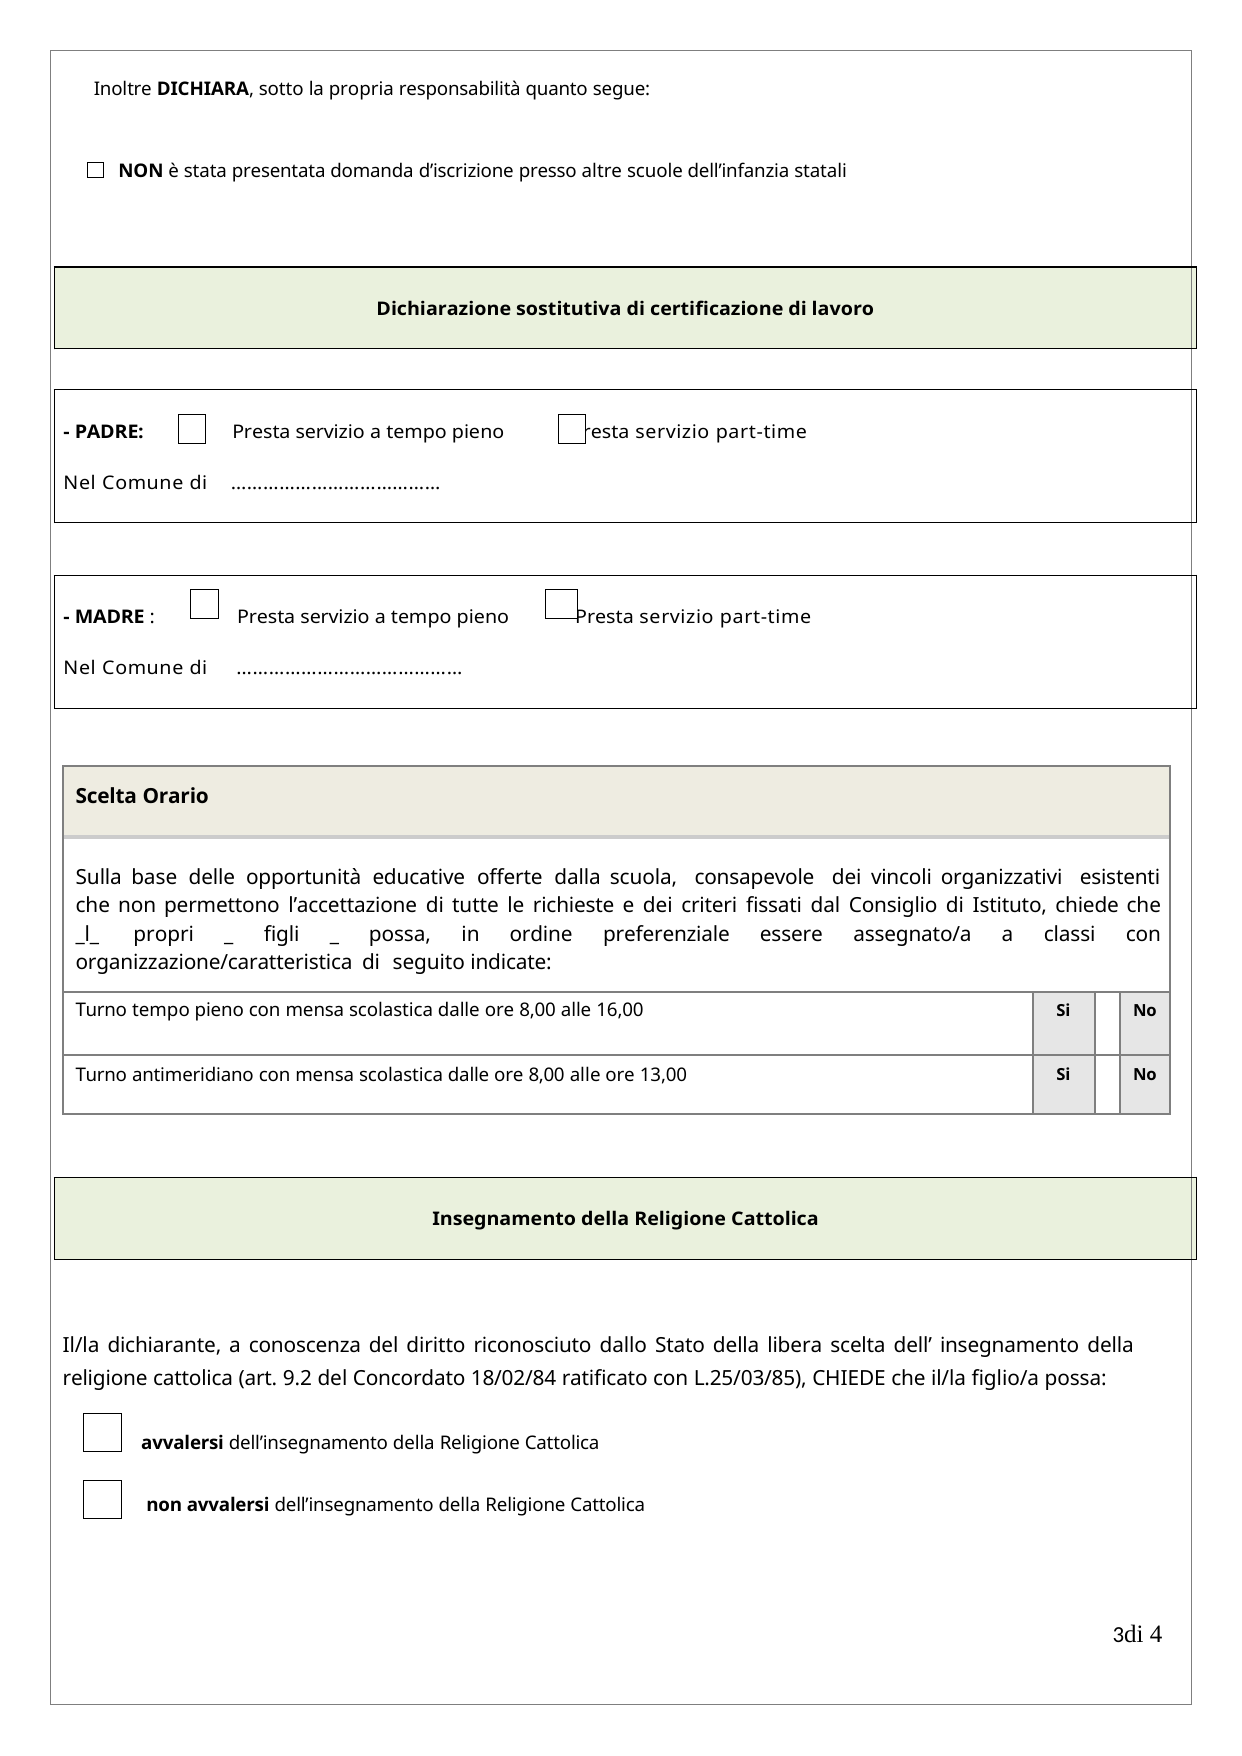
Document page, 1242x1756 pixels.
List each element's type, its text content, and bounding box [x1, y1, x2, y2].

text - MADRE : Presta servizio a tempo pieno Presta servizio part-time [55, 600, 1191, 629]
text Insegnamento della Religione Cattolica [55, 1202, 1191, 1228]
text Nel Comune di ………………………………… [55, 466, 1191, 494]
text - PADRE: Presta servizio a tempo pieno Presta servizio part-time [206, 415, 558, 443]
table_cell Si [1034, 1056, 1094, 1113]
text non avvalersi dell’insegnamento della Religione Cattolica [122, 1491, 1188, 1517]
text Dichiarazione sostitutiva di certificazione di lavoro [55, 292, 1191, 317]
table_cell Sulla base delle opportunità educative offerte dalla scuola, consapevole dei vincoli organizzativi esistenti che non permettono l’accettazione di tutte le richieste e dei criteri fissati dal Consiglio di Istituto, chiede che _l_ propri _ figli _ possa, in ordine preferenziale essere assegnato/a a classi con organizzazione/caratteristica di seguito indicate: [64, 839, 1169, 991]
table_cell No [1121, 993, 1169, 1054]
text - PADRE: Presta servizio a tempo pieno Presta servizio part-time [586, 415, 1191, 443]
text NON è stata presentata domanda d’iscrizione presso altre scuole dell’infanzia statali [94, 157, 1188, 183]
text Nel Comune di …………………………………… [55, 651, 1191, 680]
text avvalersi dell’insegnamento della Religione Cattolica [84, 1429, 1173, 1454]
text Inoltre DICHIARA, sotto la propria responsabilità quanto segue: [94, 75, 1188, 100]
table_cell Si [1034, 993, 1094, 1054]
table_cell Turno tempo pieno con mensa scolastica dalle ore 8,00 alle 16,00 [64, 993, 1032, 1054]
table_cell [1096, 993, 1119, 1054]
table_header Scelta Orario [64, 767, 1169, 835]
text Il/la dichiarante, a conoscenza del diritto riconosciuto dallo Stato della libera scelta dell’ insegnamento della religione cattolica (art. 9.2 del Concordato 18/02/84 ratificato con L.25/03/85), CHIEDE che il/la figlio/a possa: [62, 1331, 1135, 1392]
table_cell Turno antimeridiano con mensa scolastica dalle ore 8,00 alle ore 13,00 [64, 1056, 1032, 1113]
table_cell [1096, 1056, 1119, 1113]
table_cell No [1121, 1056, 1169, 1113]
